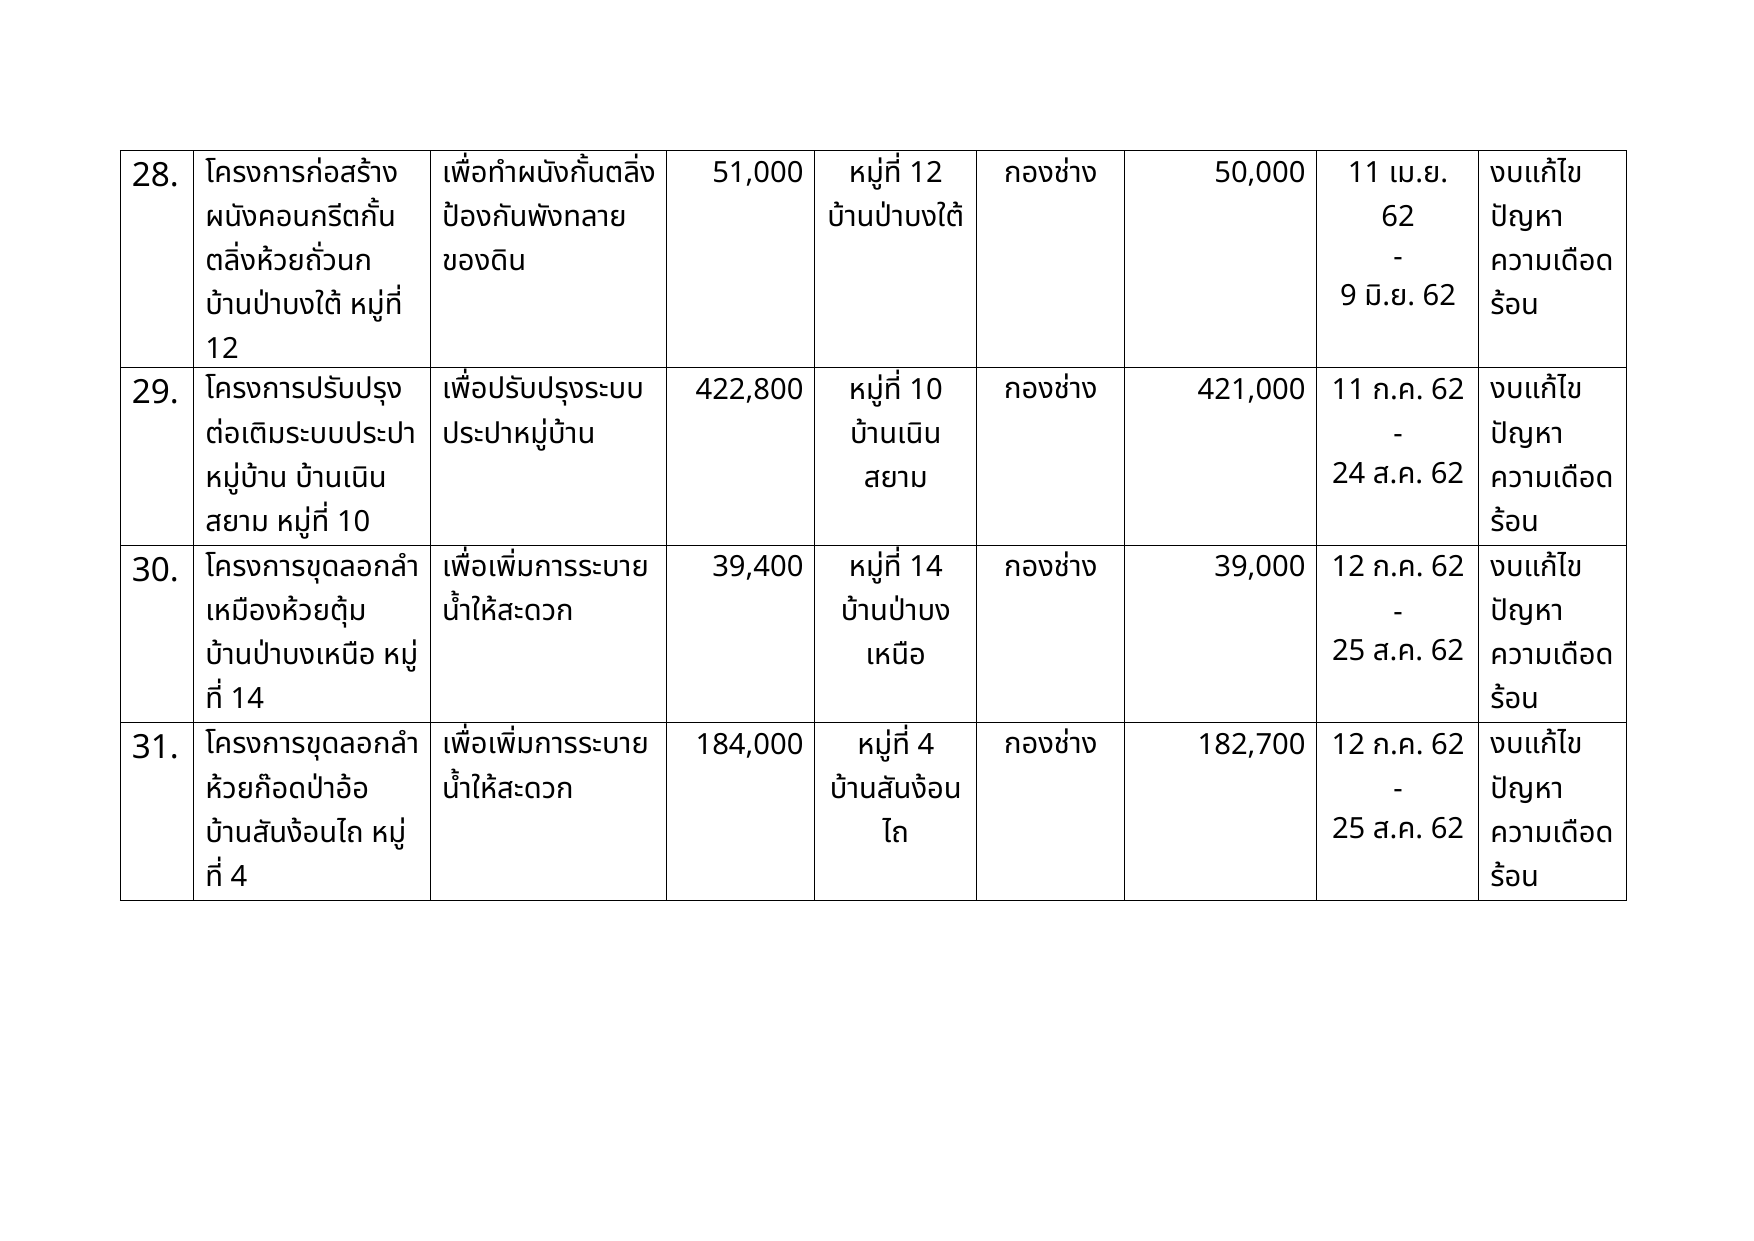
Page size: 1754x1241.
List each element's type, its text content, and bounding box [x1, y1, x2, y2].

table_cell เพื่อเพิ่มการระบายน้ำให้สะดวก [431, 723, 666, 899]
table_cell หมู่ที่ 4 บ้านสันง้อนไถ [815, 723, 976, 899]
table_cell 421,000 [1125, 368, 1316, 544]
table_cell 11 เม.ย. 62 - 9 มิ.ย. 62 [1317, 151, 1478, 367]
table_cell โครงการขุดลอกลำห้วยก๊อดป่าอ้อ บ้านสันง้อนไถ หมู่ที่ 4 [194, 723, 430, 899]
table_cell 12 ก.ค. 62 - 25 ส.ค. 62 [1317, 546, 1478, 722]
table_cell โครงการก่อสร้างผนังคอนกรีตกั้นตลิ่งห้วยถั่วนก บ้านป่าบงใต้ หมู่ที่ 12 [194, 151, 430, 367]
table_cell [1479, 151, 1626, 367]
table_cell โครงการขุดลอกลำเหมืองห้วยตุ้ม บ้านป่าบงเหนือ หมู่ที่ 14 [194, 546, 430, 722]
table_cell 39,400 [667, 546, 814, 722]
table_cell กองช่าง [977, 151, 1124, 367]
table_cell งบแก้ไขปัญหาความเดือดร้อน [1479, 546, 1626, 722]
table_cell หมู่ที่ 12 บ้านป่าบงใต้ [815, 151, 976, 367]
table_cell งบแก้ไขปัญหาความเดือดร้อน [1479, 368, 1626, 544]
table_cell 11 ก.ค. 62 - 24 ส.ค. 62 [1317, 368, 1478, 544]
table_cell กองช่าง [977, 546, 1124, 722]
table_cell [121, 546, 193, 722]
table_cell เพื่อปรับปรุงระบบประปาหมู่บ้าน [431, 368, 666, 544]
table_cell 422,800 [667, 368, 814, 544]
table_cell หมู่ที่ 10 บ้านเนินสยาม [815, 368, 976, 544]
table_cell [121, 368, 193, 544]
table_cell เพื่อเพิ่มการระบายน้ำให้สะดวก [431, 546, 666, 722]
table_cell 182,700 [1125, 723, 1316, 899]
table_cell [121, 151, 193, 367]
table_cell กองช่าง [977, 368, 1124, 544]
table_cell 12 ก.ค. 62 - 25 ส.ค. 62 [1317, 723, 1478, 899]
table_cell 39,000 [1125, 546, 1316, 722]
table_cell เพื่อทำผนังกั้นตลิ่งป้องกันพังทลายของดิน [431, 151, 666, 367]
table_cell งบแก้ไขปัญหาความเดือดร้อน [1479, 723, 1626, 899]
table_cell หมู่ที่ 14 บ้านป่าบงเหนือ [815, 546, 976, 722]
table_cell 50,000 [1125, 151, 1316, 367]
table_cell [121, 723, 193, 899]
table_cell โครงการปรับปรุงต่อเติมระบบประปาหมู่บ้าน บ้านเนินสยาม หมู่ที่ 10 [194, 368, 430, 544]
table_cell 184,000 [667, 723, 814, 899]
table_cell กองช่าง [977, 723, 1124, 899]
table_cell 51,000 [667, 151, 814, 367]
